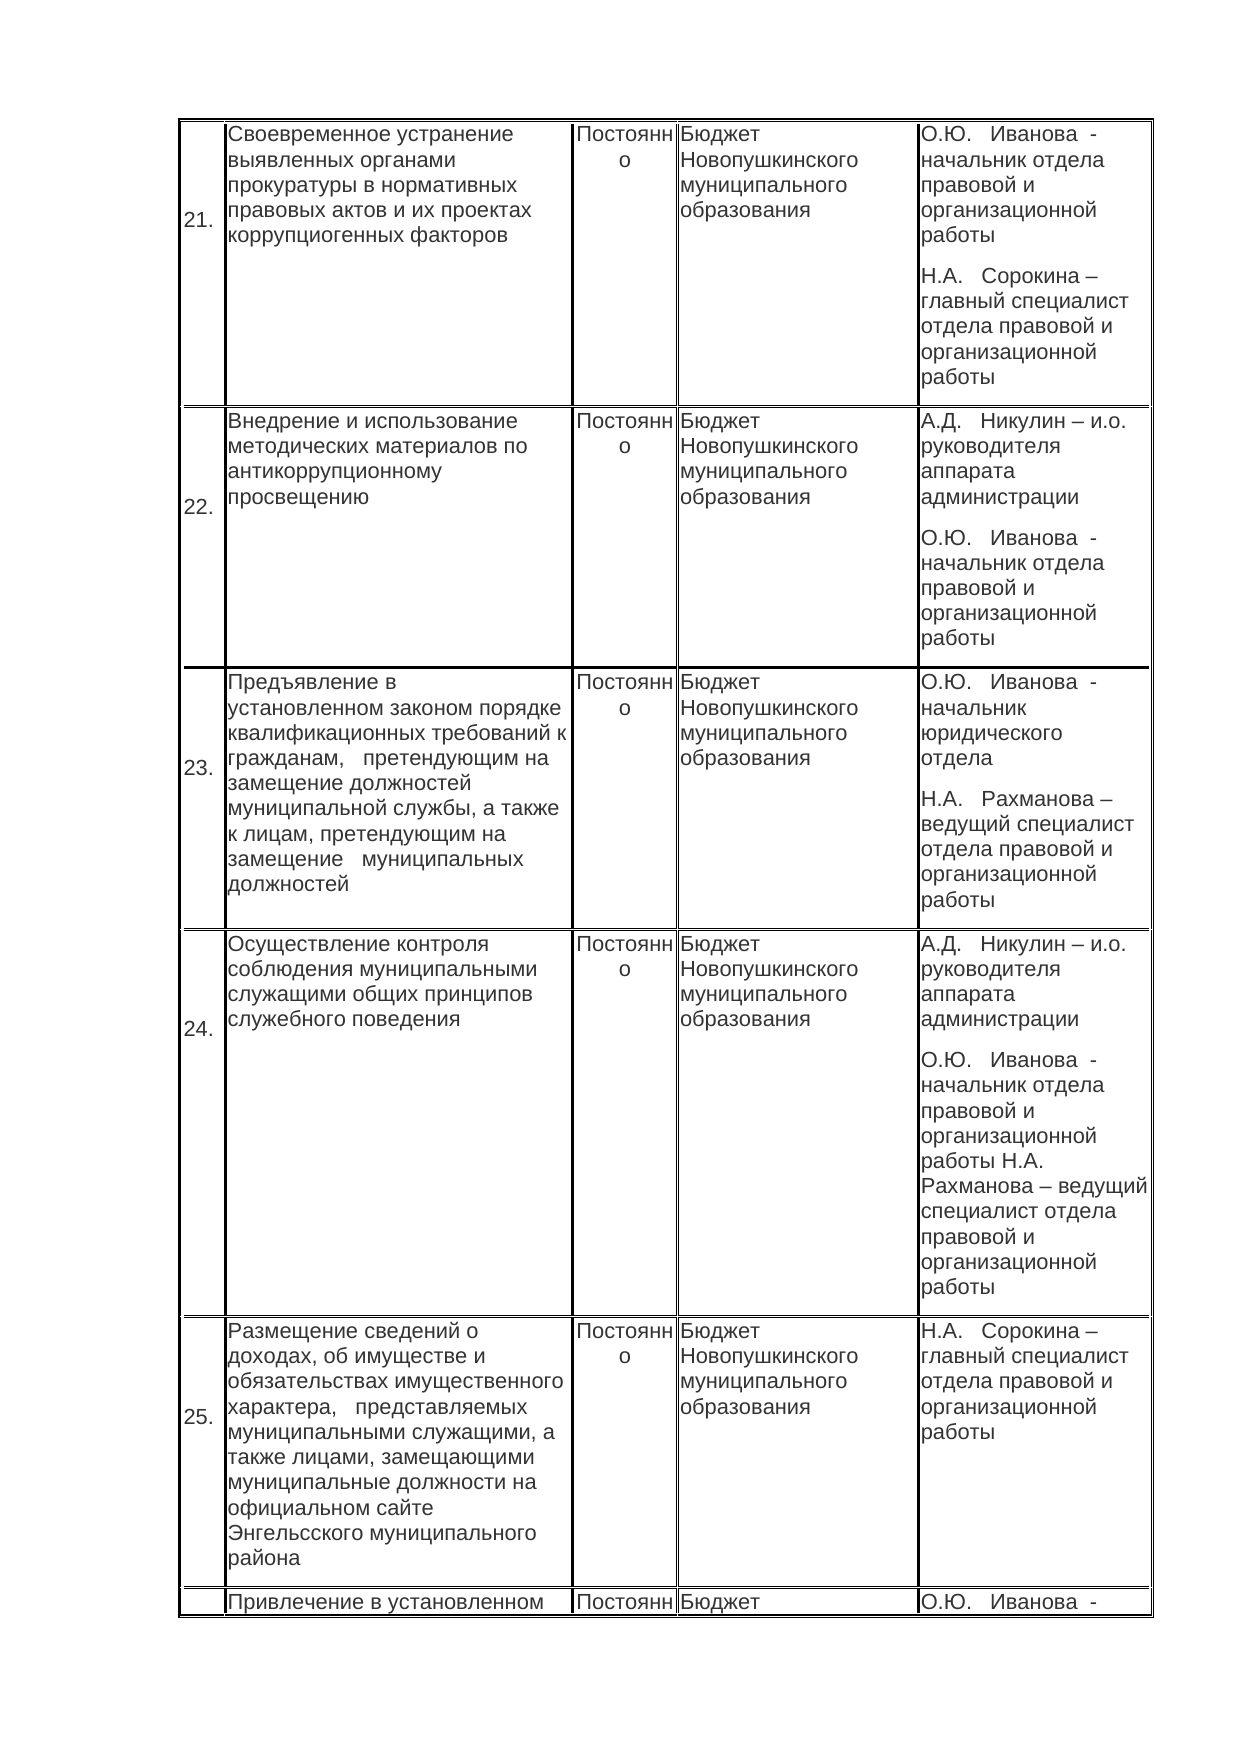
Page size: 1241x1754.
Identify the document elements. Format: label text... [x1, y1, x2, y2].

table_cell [225, 1589, 572, 1614]
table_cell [678, 122, 918, 405]
table_cell Постоянно [574, 669, 676, 927]
table_cell Постоянно [572, 122, 677, 405]
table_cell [678, 1589, 918, 1614]
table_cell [918, 1586, 1152, 1614]
table_cell [181, 120, 225, 405]
table_cell Постоянно [574, 931, 676, 1315]
table_cell Бюджет Новопушкинского муниципального образования [679, 669, 917, 927]
table_cell [180, 1586, 225, 1614]
table_cell Бюджет Новопушкинского муниципального образования [679, 931, 917, 1315]
table_cell [180, 405, 225, 666]
table_cell О.Ю. Иванова - начальник юридического отдела Н.А. Рахманова – ведущий специалист отдела правовой и организационной работы [920, 666, 1151, 927]
table_cell А.Д. Никулин – и.о. руководителя аппарата администрации О.Ю. Иванова - начальник отдела правовой и организационной работы Н.А. Рахманова – ведущий специалист отдела правовой и организационной работы [920, 928, 1151, 1315]
table_cell [181, 928, 224, 1315]
table_cell О.Ю. Иванова - начальник отдела правовой и организационной работы Н.А. Сорокина – главный специалист отдела правовой и организационной работы [918, 122, 1151, 405]
table_cell Предъявление в установленном законом порядке квалификационных требований к гражданам, претендующим на замещение должностей муниципальной службы, а также к лицам, претендующим на замещение муниципальных должностей [227, 669, 571, 927]
table_cell Бюджет Новопушкинского муниципального образования [679, 1318, 917, 1586]
table_cell Своевременное устранение выявленных органами прокуратуры в нормативных правовых актов и их проектах коррупциогенных факторов [225, 122, 572, 405]
table_cell [181, 666, 224, 927]
table_cell Постоянно [574, 1318, 676, 1586]
table_cell Размещение сведений о доходах, об имуществе и обязательствах имущественного характера, представляемых муниципальными служащими, а также лицами, замещающими муниципальные должности на официальном сайте Энгельсского муниципального района [227, 1318, 571, 1586]
table_cell Осуществление контроля соблюдения муниципальными служащими общих принципов служебного поведения [227, 931, 571, 1315]
table_cell Бюджет Новопушкинского муниципального образования [679, 408, 917, 666]
table_cell Постоянно [572, 1589, 677, 1614]
table_cell [180, 1315, 225, 1586]
table_cell А.Д. Никулин – и.о. руководителя аппарата администрации О.Ю. Иванова - начальник отдела правовой и организационной работы [918, 405, 1152, 666]
table_cell Постоянно [574, 408, 676, 666]
table_cell Н.А. Сорокина – главный специалист отдела правовой и организационной работы [918, 1315, 1152, 1586]
table_cell Внедрение и использование методических материалов по антикоррупционному просвещению [227, 408, 571, 666]
